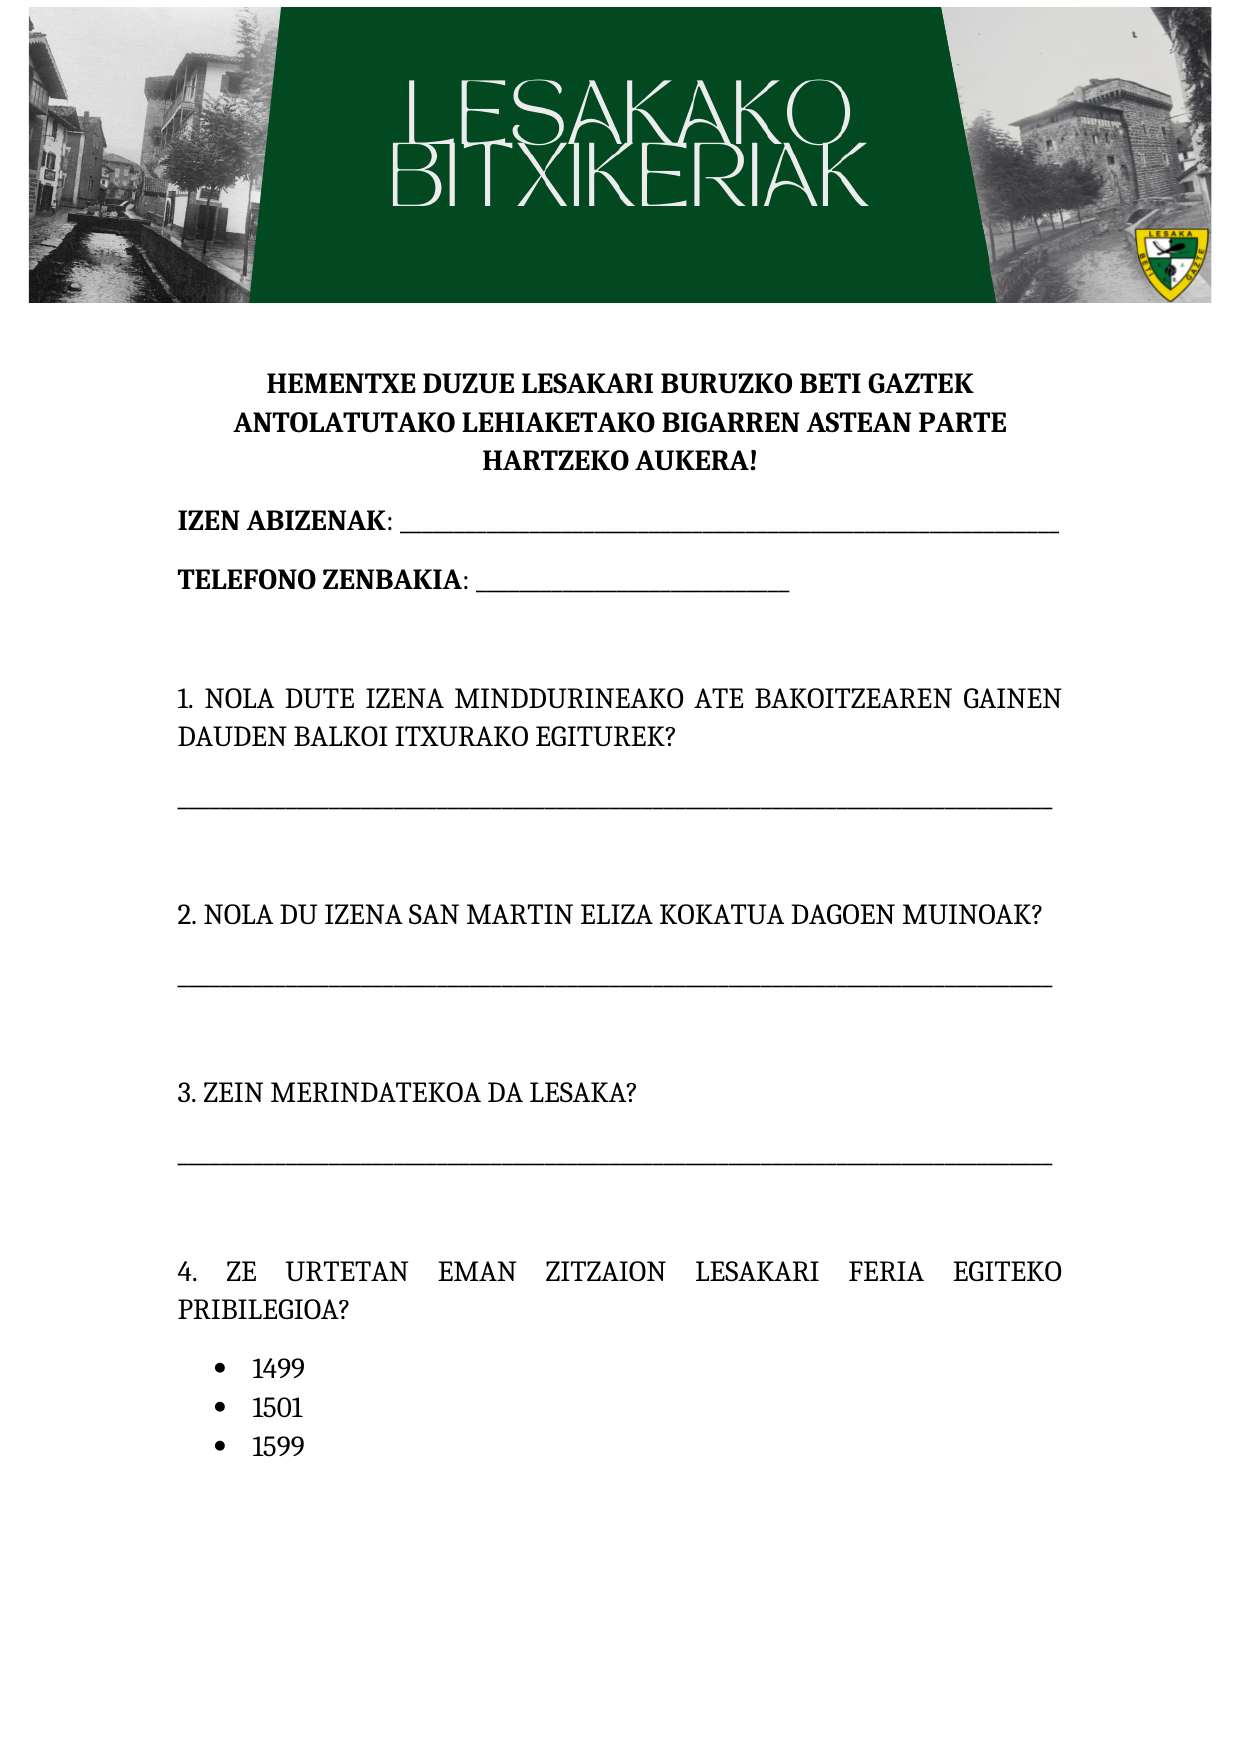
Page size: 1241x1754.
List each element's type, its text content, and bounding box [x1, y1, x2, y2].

text HEMENTXE DUZUE LESAKARI BURUZKO BETI GAZTEK ANTOLATUTAKO LEHIAKETAKO BIGARREN ASTEAN PARTE HARTZEKO AUKERA! [177, 367, 1063, 478]
text 1. NOLA DUTE IZENA MINDDURINEAKO ATE BAKOITZEAREN GAINEN DAUDEN BALKOI ITXURAKO EGITUREK? [177, 682, 1063, 754]
text IZEN ABIZENAK: _____________________________________________________________ [177, 504, 1063, 537]
text _________________________________________________________________________________ [177, 780, 1063, 813]
text 3. ZEIN MERINDATEKOA DA LESAKA? [177, 1077, 1063, 1110]
text _________________________________________________________________________________ [177, 1136, 1063, 1169]
list 1499 [215, 1353, 1063, 1386]
text TELEFONO ZENBAKIA: _____________________________ [177, 563, 1063, 597]
picture [28, 7, 1212, 303]
text 2. NOLA DU IZENA SAN MARTIN ELIZA KOKATUA DAGOEN MUINOAK? [177, 898, 1063, 932]
list 1501 [215, 1391, 1063, 1425]
text _________________________________________________________________________________ [177, 958, 1063, 991]
text 4. ZE URTETAN EMAN ZITZAION LESAKARI FERIA EGITEKO PRIBILEGIOA? [177, 1255, 1063, 1327]
list 1599 [215, 1430, 1063, 1463]
